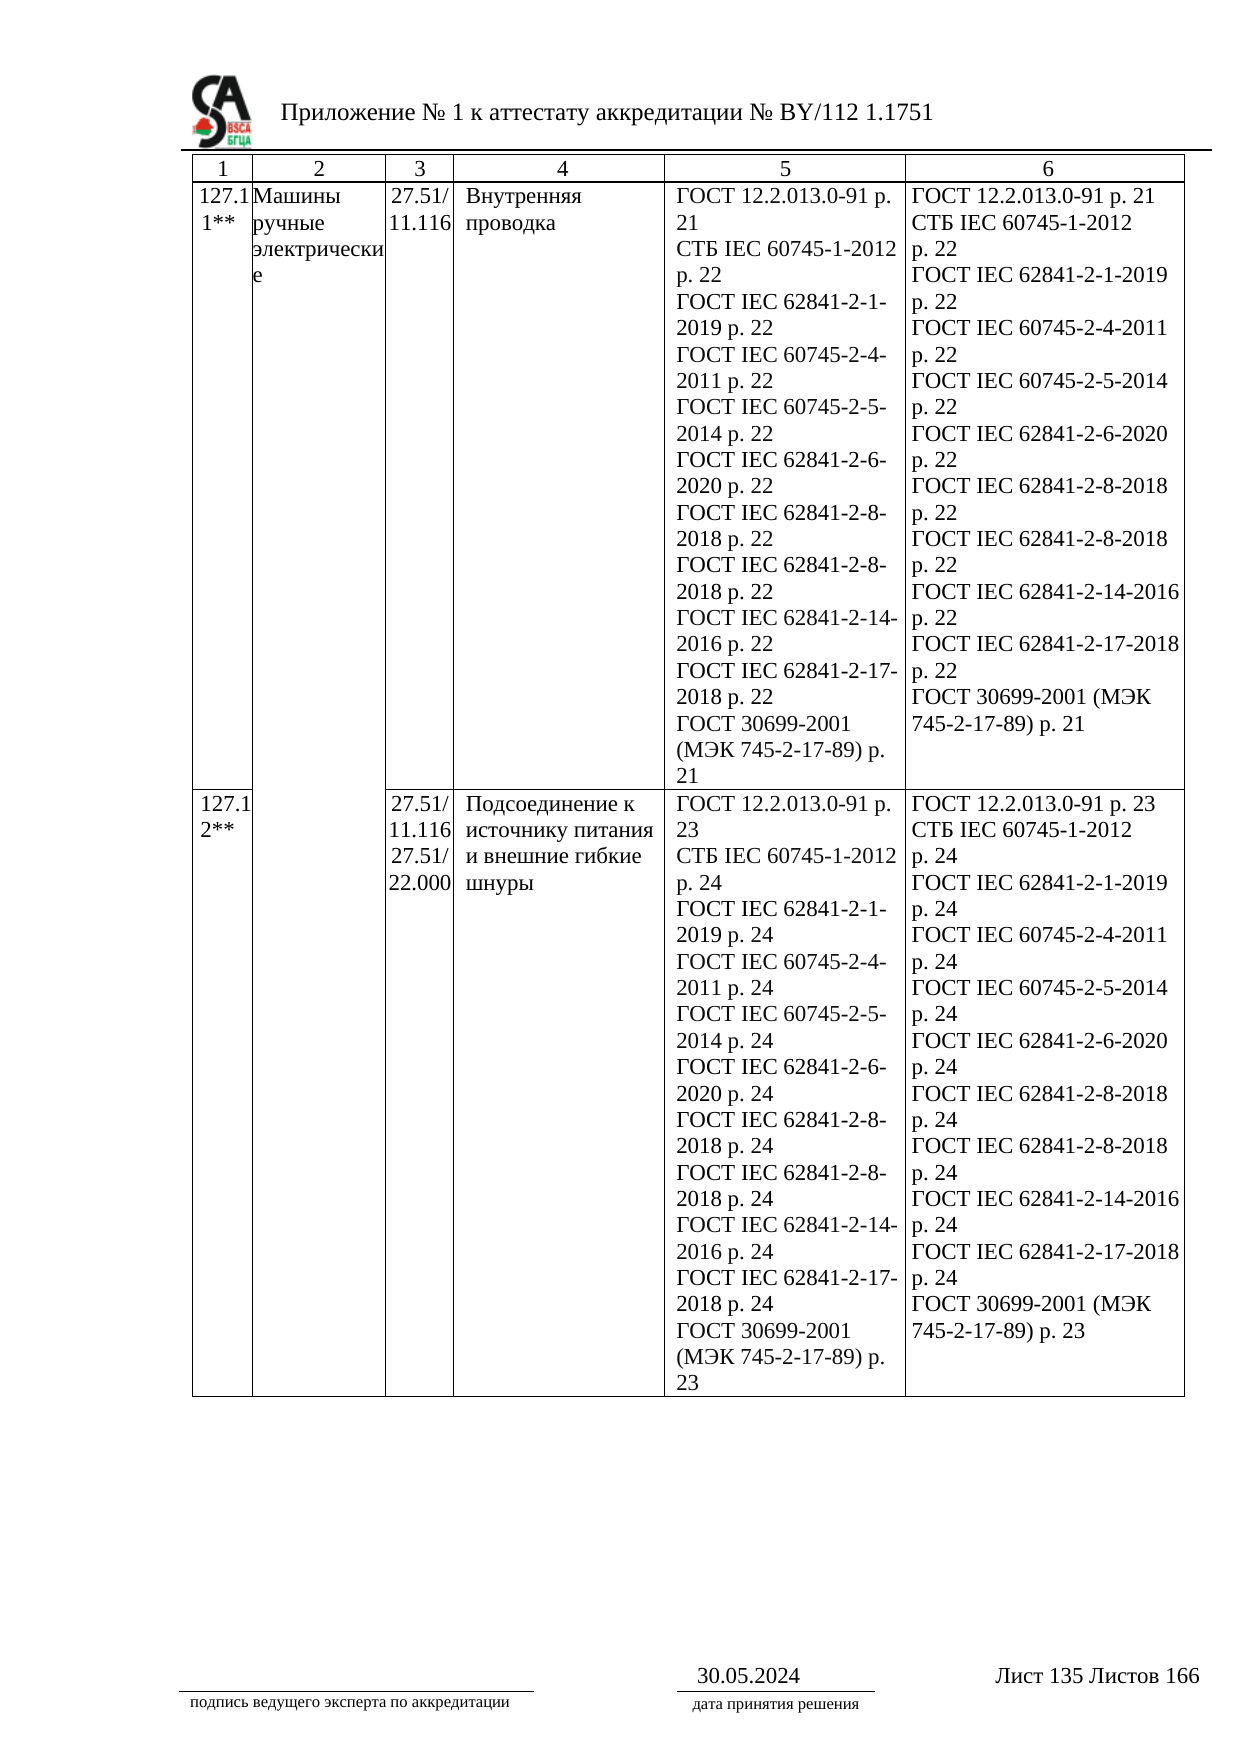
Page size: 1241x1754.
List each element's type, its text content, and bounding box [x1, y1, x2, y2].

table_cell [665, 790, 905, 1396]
table_header 4 [454, 155, 664, 181]
table_header 5 [665, 155, 905, 181]
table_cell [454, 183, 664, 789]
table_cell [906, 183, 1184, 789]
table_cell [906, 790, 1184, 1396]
table_header 1 [193, 155, 252, 181]
table_header 6 [906, 155, 1184, 181]
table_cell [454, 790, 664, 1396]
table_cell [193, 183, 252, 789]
table_header 2 [253, 155, 385, 181]
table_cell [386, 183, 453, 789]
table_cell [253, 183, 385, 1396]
picture [191, 73, 253, 149]
table_header 3 [386, 155, 453, 181]
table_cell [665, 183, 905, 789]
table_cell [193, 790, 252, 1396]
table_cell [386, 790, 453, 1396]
